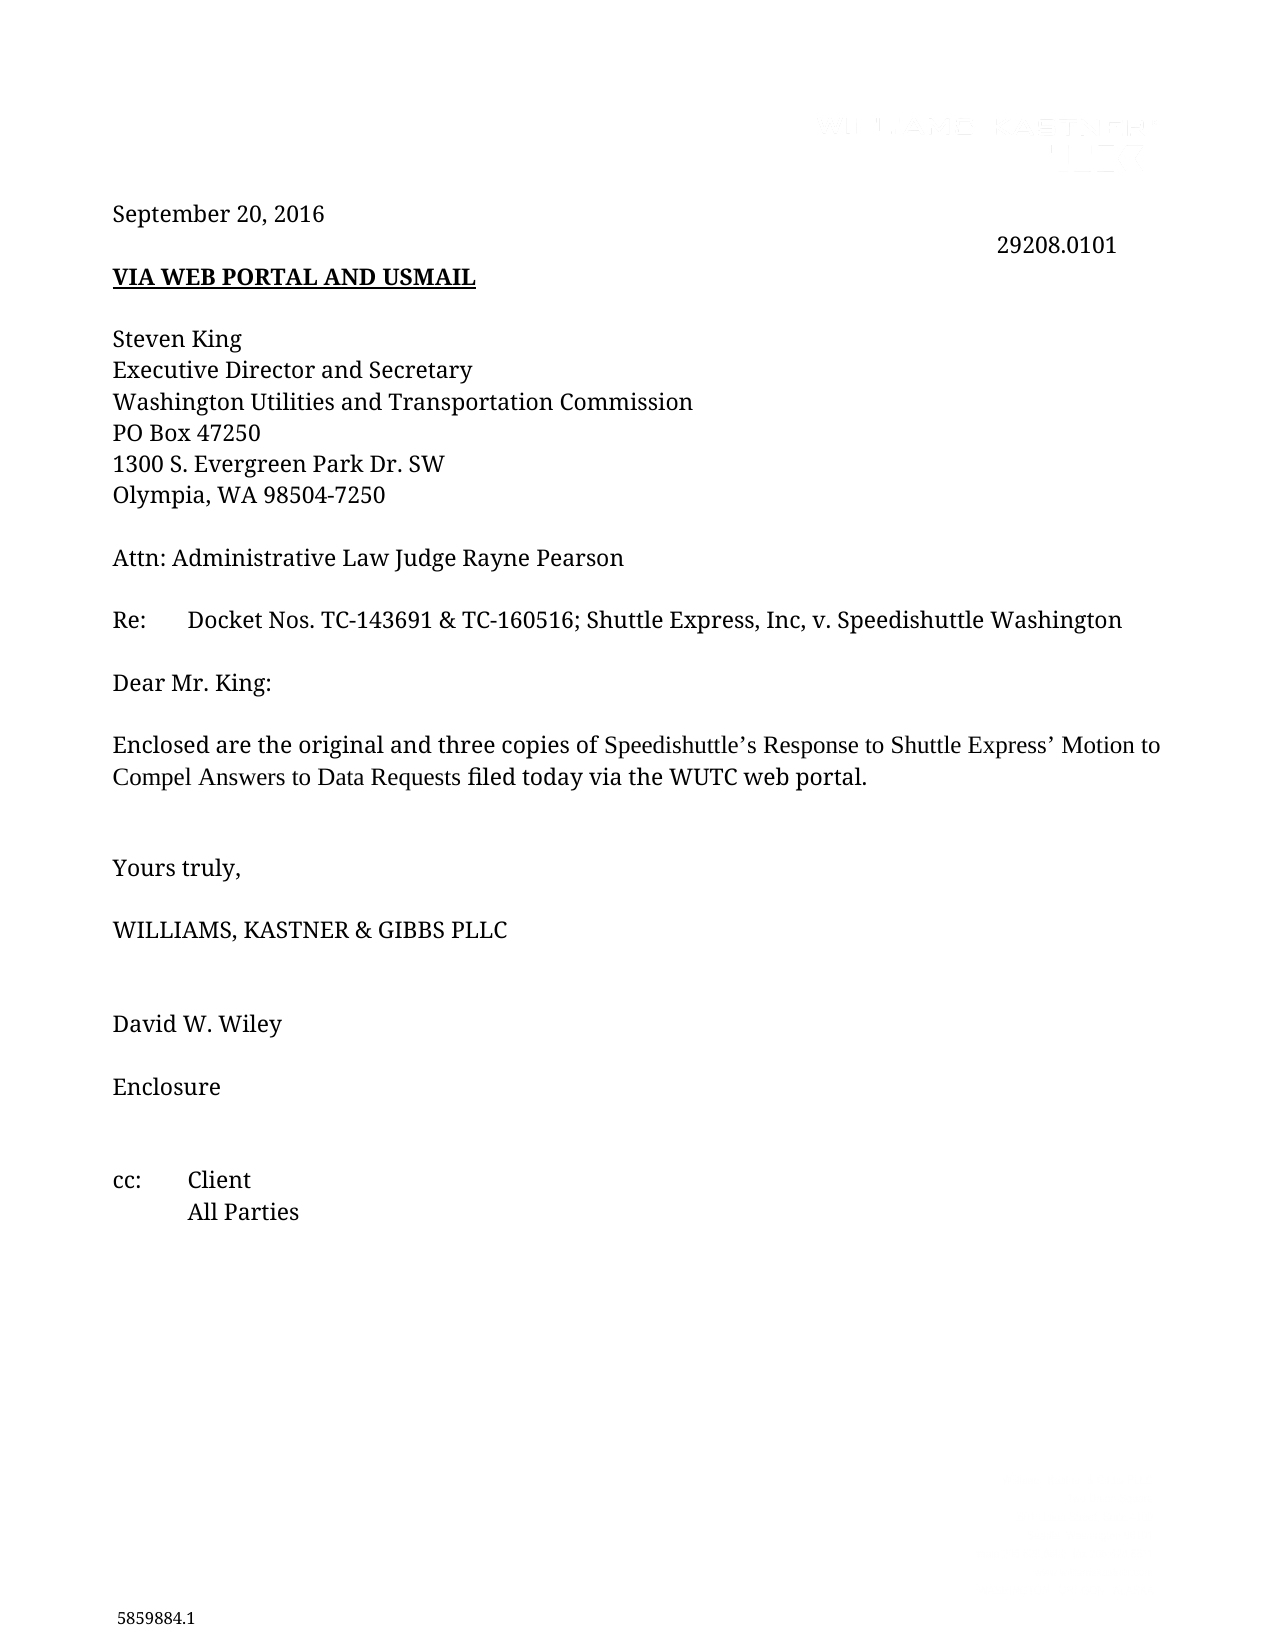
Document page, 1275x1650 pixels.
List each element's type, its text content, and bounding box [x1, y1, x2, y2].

text WILLIAMS, KASTNER & GIBBS PLLC [112, 914, 1162, 945]
text PO Box 47250 1300 S. Evergreen Park Dr. SW Olympia, WA 98504-7250 [112, 417, 1162, 510]
text cc: Client [112, 1164, 1162, 1195]
text September 20, 2016 [112, 198, 1162, 229]
text Yours truly, [112, 852, 1162, 883]
text VIA WEB PORTAL AND USMAIL [112, 260, 1162, 292]
text All Parties [112, 1195, 1162, 1227]
text Re: Docket Nos. TC-143691 & TC-160516; Shuttle Express, Inc, v. Speedishuttle Washington [112, 604, 1162, 635]
text Enclosed are the original and three copies of Speedishuttle’s Response to Shuttle Express’ Motion to Compel Answers to Data Requests filed today via the WUTC web portal. [112, 729, 1162, 792]
text Dear Mr. King: [112, 667, 1162, 698]
text Enclosure [112, 1070, 1162, 1102]
text Steven King [112, 323, 1162, 354]
text Attn: Administrative Law Judge Rayne Pearson [112, 542, 1162, 573]
text David W. Wiley [112, 1008, 1162, 1039]
text 29208.0101 [112, 229, 1162, 260]
text Executive Director and Secretary [112, 354, 1162, 385]
text Washington Utilities and Transportation Commission [112, 385, 1162, 417]
